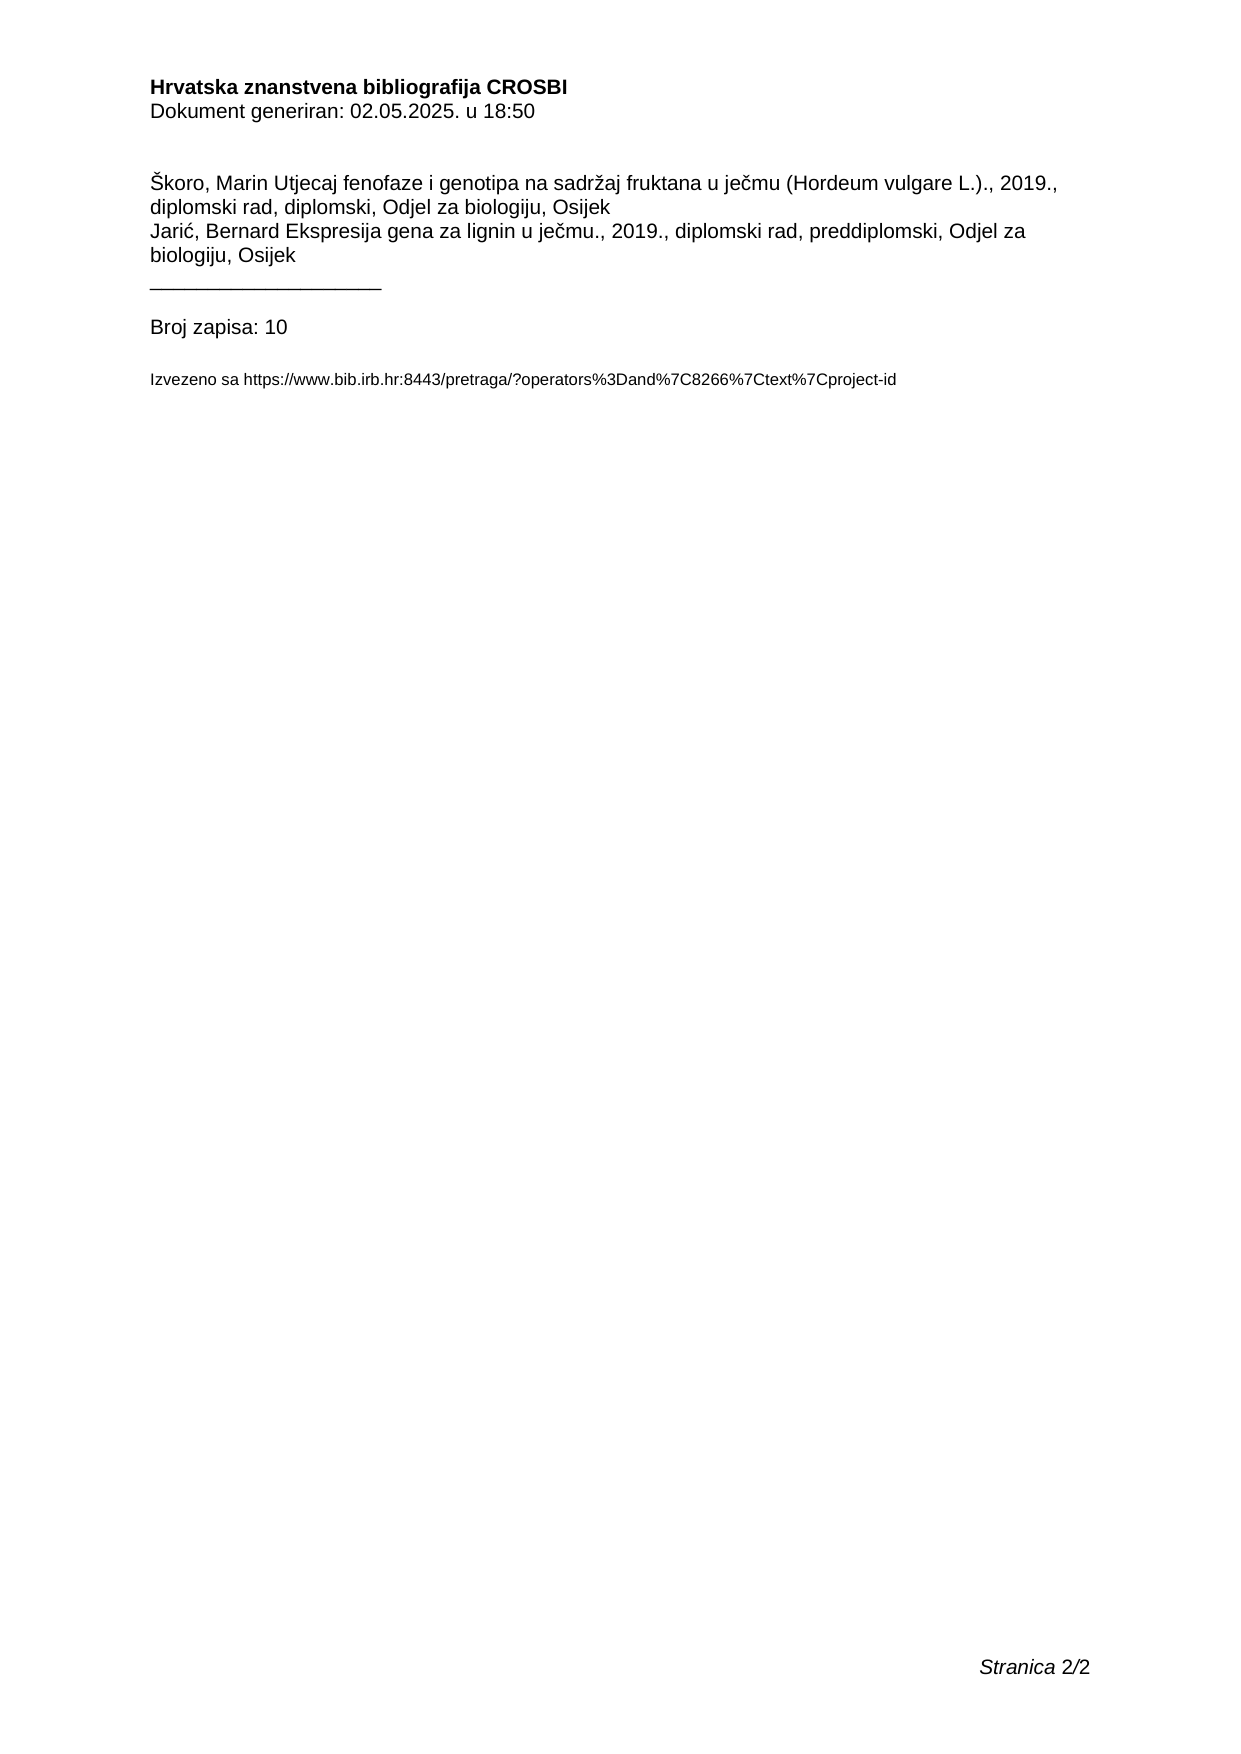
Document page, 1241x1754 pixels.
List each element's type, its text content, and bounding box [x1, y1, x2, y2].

text Izvezeno sa https://www.bib.irb.hr:8443/pretraga/?operators%3Dand%7C8266%7Ctext%7Cproject-id [150, 370, 1090, 389]
text ____________________ [150, 267, 1090, 291]
text Jarić, Bernard [150, 219, 1090, 267]
text Škoro, Marin [150, 171, 1090, 219]
text Broj zapisa: 10 [150, 315, 1090, 339]
